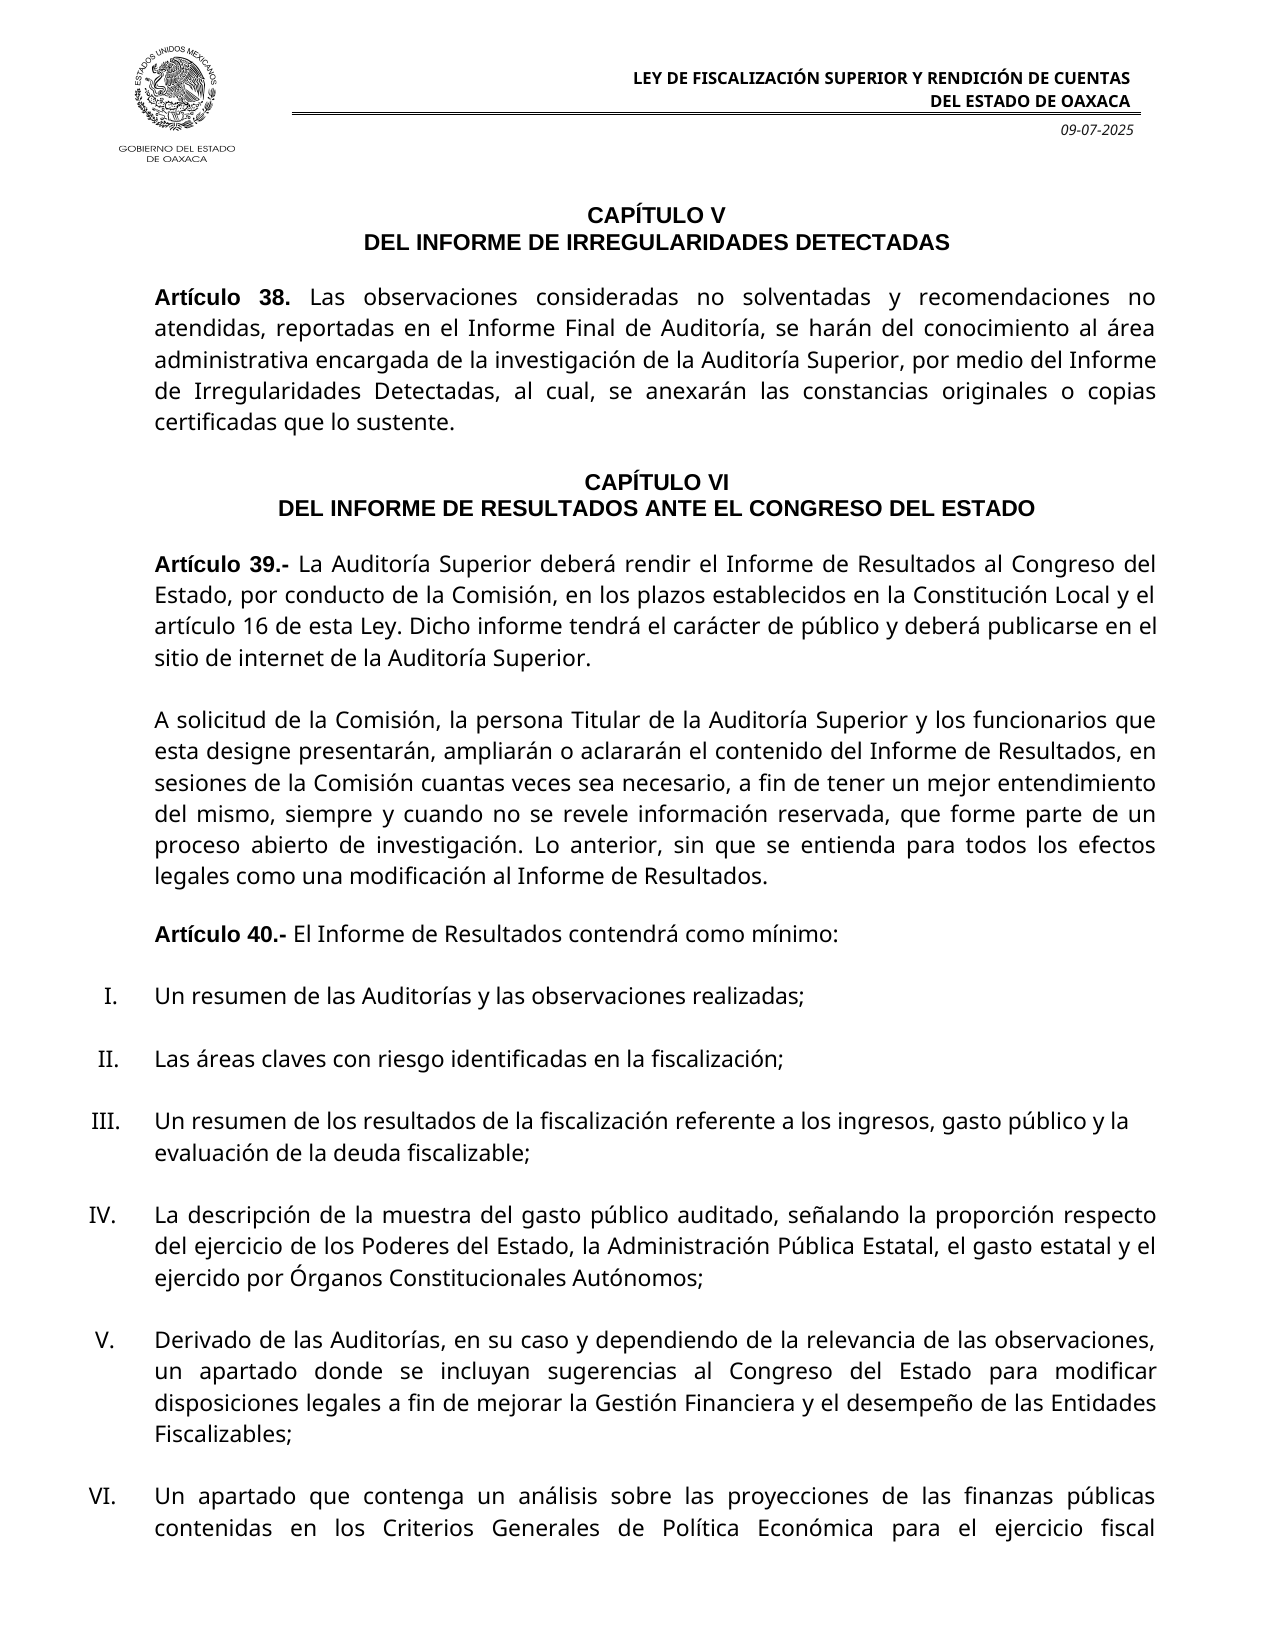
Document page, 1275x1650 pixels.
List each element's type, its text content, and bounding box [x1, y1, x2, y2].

text Artículo 38. Las observaciones consideradas no solventadas y recomendaciones no atendidas, reportadas en el Informe Final de Auditoría, se harán del conocimiento al área administrativa encargada de la investigación de la Auditoría Superior, por medio del Informe de Irregularidades Detectadas, al cual, se anexarán las constancias originales o copias certificadas que lo sustente. [154, 281, 1157, 437]
text DEL INFORME DE IRREGULARIDADES DETECTADAS [154, 228, 1159, 255]
text CAPÍTULO VI [154, 469, 1160, 495]
text Artículo 39.- La Auditoría Superior deberá rendir el Informe de Resultados al Congreso del Estado, por conducto de la Comisión, en los plazos establecidos en la Constitución Local y el artículo 16 de esta Ley. Dicho informe tendrá el carácter de público y deberá publicarse en el sitio de internet de la Auditoría Superior. [154, 548, 1157, 673]
picture [116, 44, 238, 165]
text DEL INFORME DE RESULTADOS ANTE EL CONGRESO DEL ESTADO [154, 495, 1159, 521]
text A solicitud de la Comisión, la persona Titular de la Auditoría Superior y los funcionarios que esta designe presentarán, ampliarán o aclararán el contenido del Informe de Resultados, en sesiones de la Comisión cuantas veces sea necesario, a fin de tener un mejor entendimiento del mismo, siempre y cuando no se revele información reservada, que forme parte de un proceso abierto de investigación. Lo anterior, sin que se entienda para todos los efectos legales como una modificación al Informe de Resultados. [154, 704, 1157, 891]
list La descripción de la muestra del gasto público auditado, señalando la proporción respecto del ejercicio de los Poderes del Estado, la Administración Pública Estatal, el gasto estatal y el ejercido por Órganos Constitucionales Autónomos; [89, 1199, 1157, 1293]
list Un resumen de los resultados de la fiscalización referente a los ingresos, gasto público y la evaluación de la deuda fiscalizable; [91, 1105, 1157, 1168]
list Un resumen de las Auditorías y las observaciones realizadas; [104, 980, 1169, 1012]
text CAPÍTULO V [154, 202, 1159, 228]
list Las áreas claves con riesgo identificadas en la fiscalización; [98, 1043, 1169, 1074]
text Artículo 40.- El Informe de Resultados contendrá como mínimo: [154, 918, 1169, 949]
list Derivado de las Auditorías, en su caso y dependiendo de la relevancia de las observaciones, un apartado donde se incluyan sugerencias al Congreso del Estado para modificar disposiciones legales a fin de mejorar la Gestión Financiera y el desempeño de las Entidades Fiscalizables; [95, 1324, 1157, 1449]
